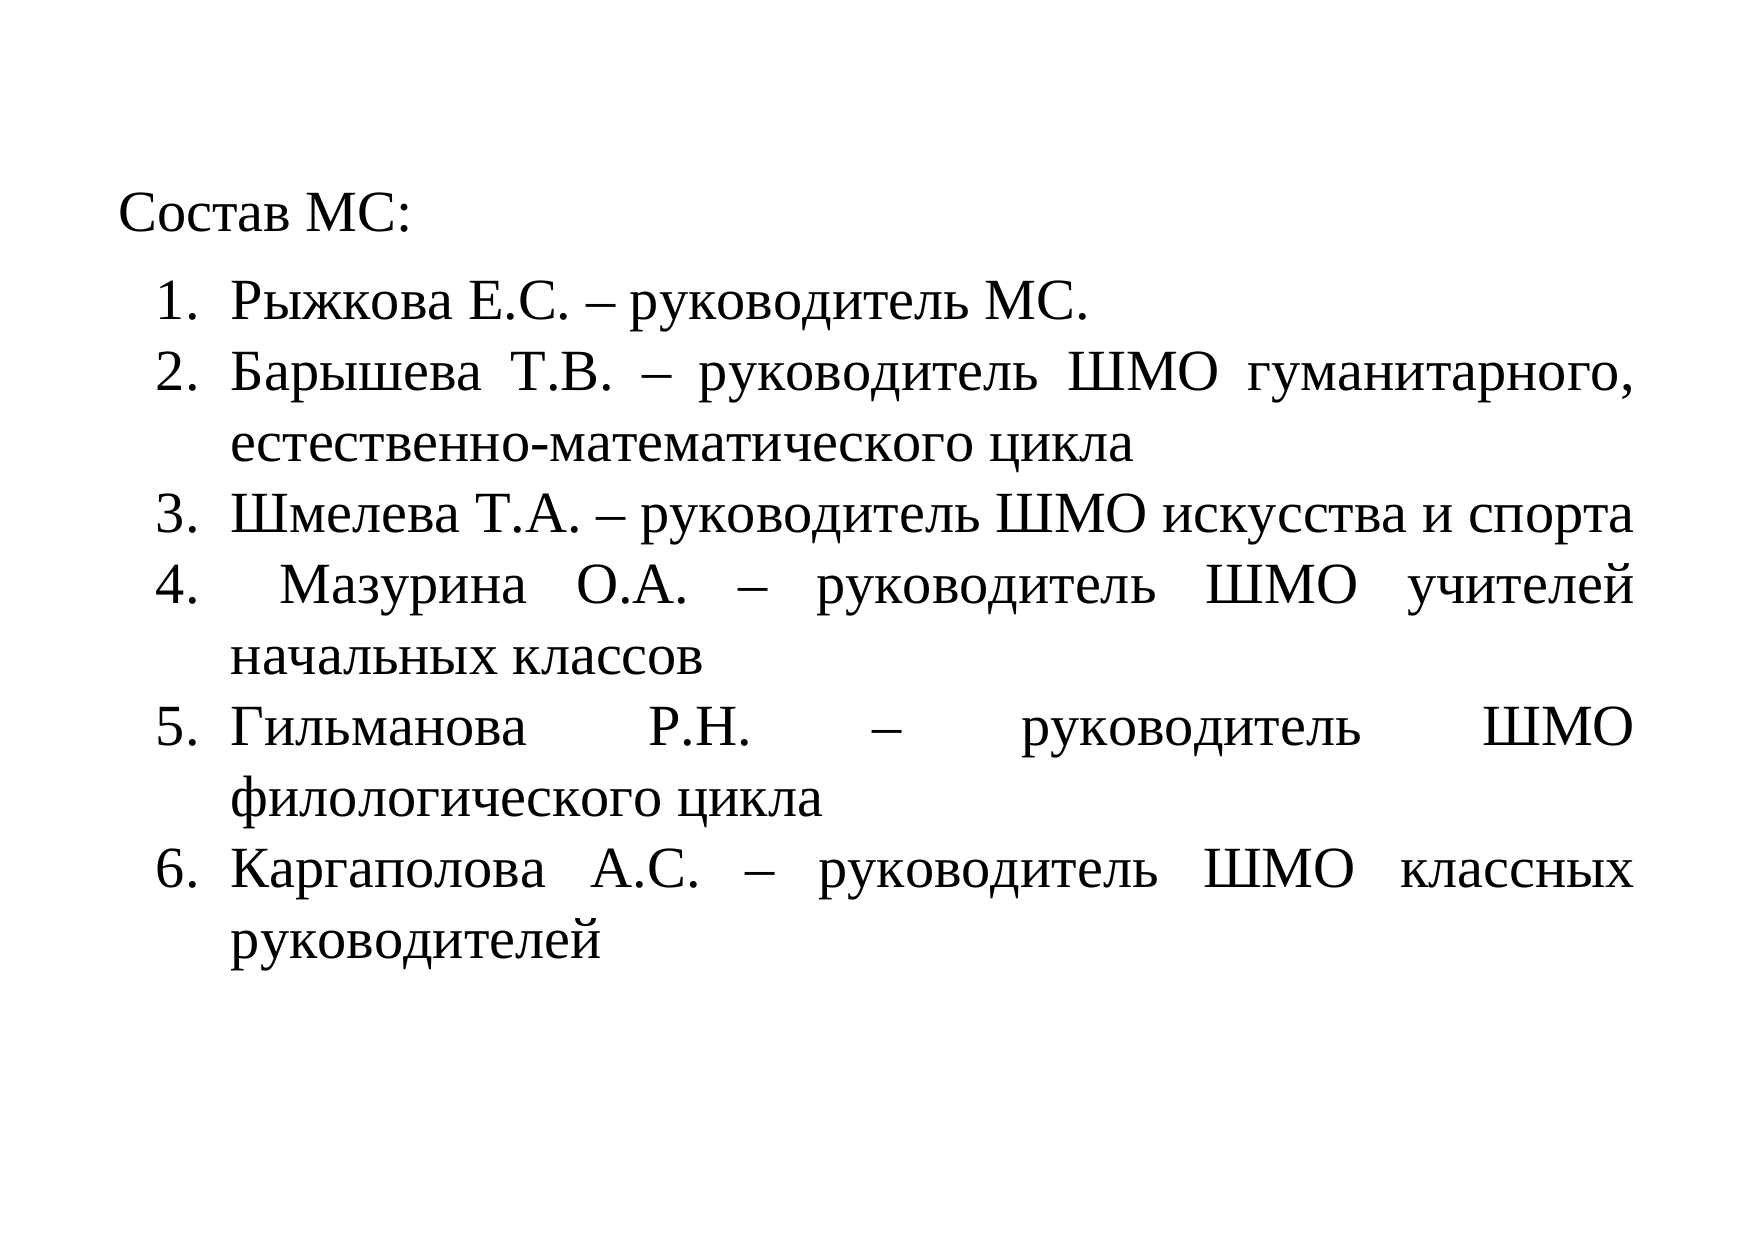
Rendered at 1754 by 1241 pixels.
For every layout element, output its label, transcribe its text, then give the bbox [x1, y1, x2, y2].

list Барышева Т.В. – руководитель ШМО гуманитарного, естественно-математического цикла [156, 336, 1636, 474]
list Мазурина О.А. – руководитель ШМО учителей начальных классов [156, 549, 1636, 687]
list Каргаполова А.С. – руководитель ШМО классных руководителей [156, 833, 1636, 971]
list Шмелева Т.А. – руководитель ШМО искусства и спорта [156, 478, 1636, 545]
list Гильманова Р.Н. – руководитель ШМО филологического цикла [156, 691, 1636, 829]
text Состав МС: [118, 177, 1636, 244]
list Рыжкова Е.С. – руководитель МС. [156, 265, 1636, 332]
